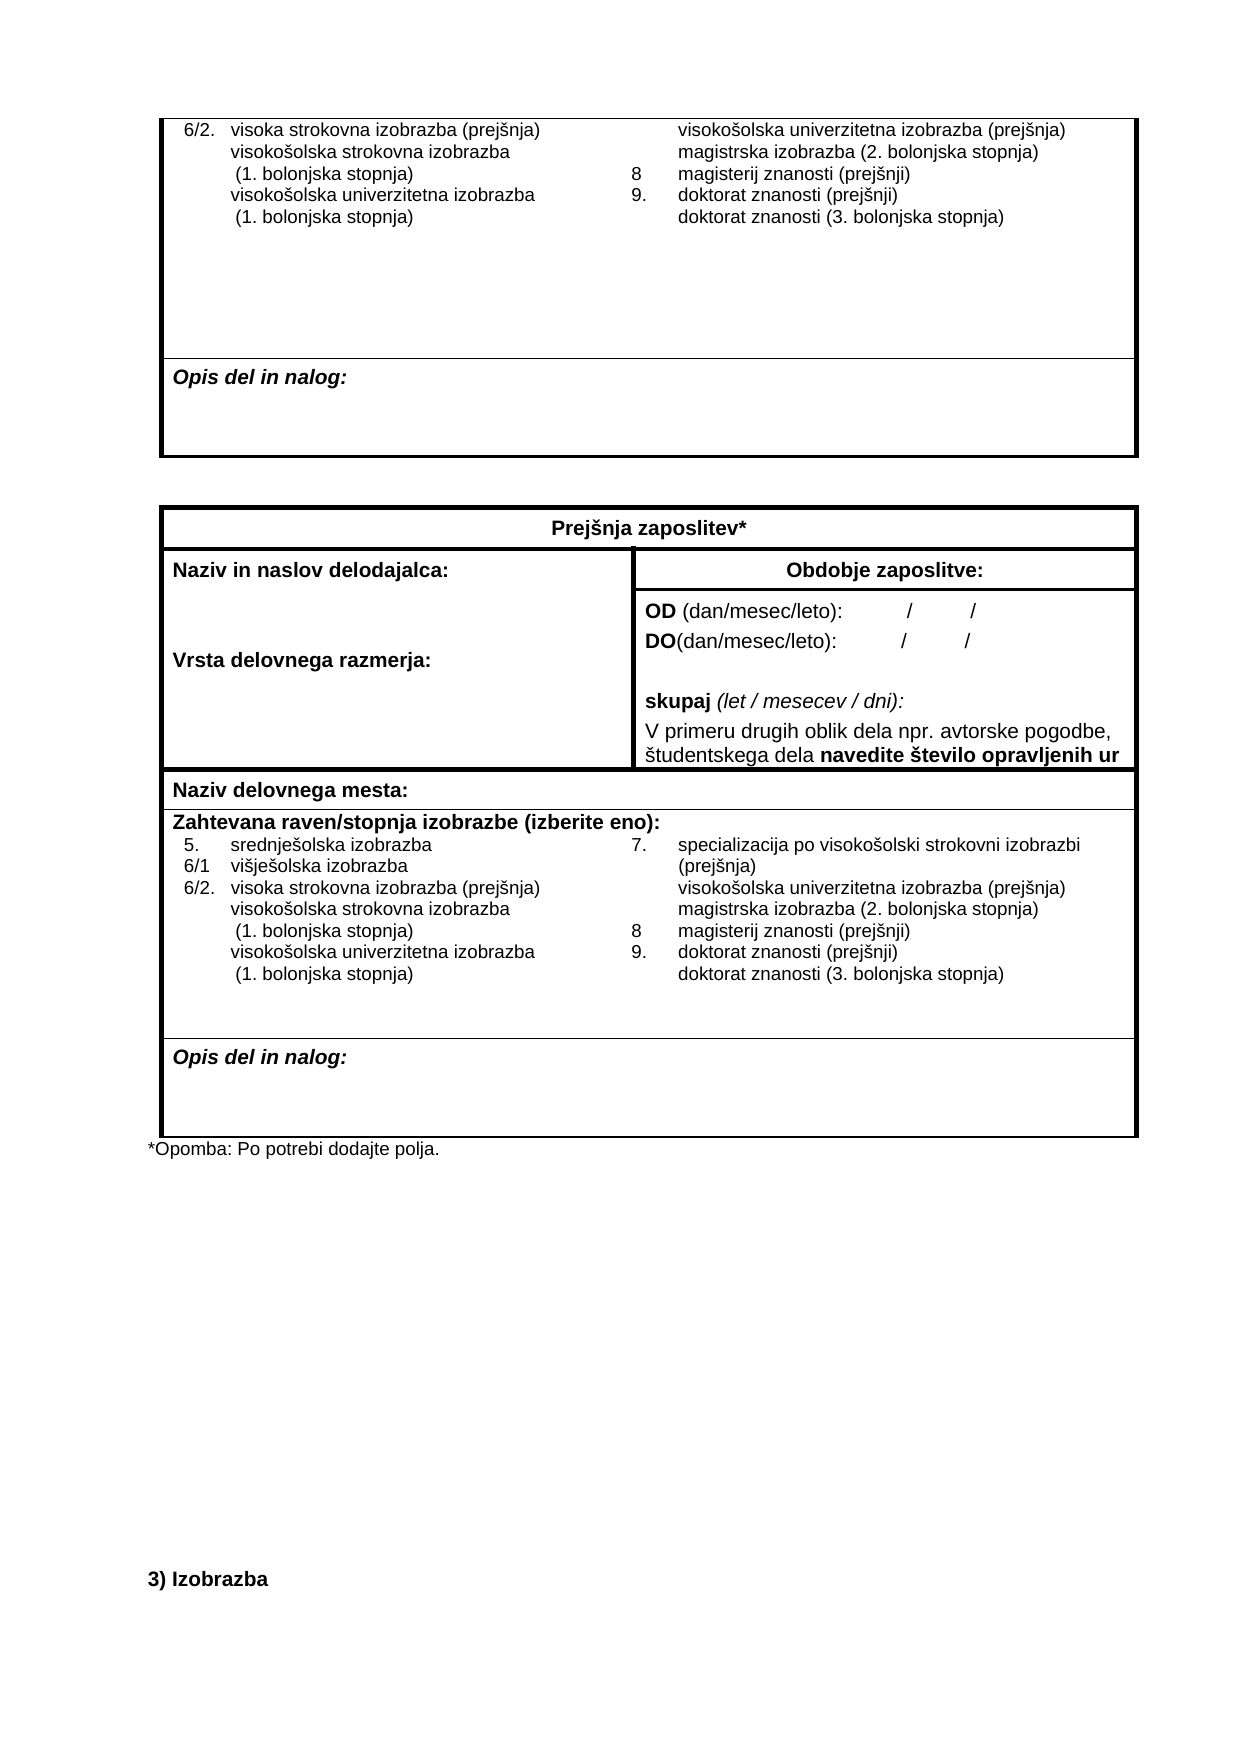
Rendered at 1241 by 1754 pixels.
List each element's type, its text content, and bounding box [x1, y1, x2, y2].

text *Opomba: Po potrebi dodajte polja. [148, 1138, 1078, 1159]
table_cell Naziv delovnega mesta: [164, 772, 1134, 808]
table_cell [164, 119, 1134, 357]
table_cell OD (dan/mesec/leto): / / DO(dan/mesec/leto): / / skupaj (let / mesecev / dni): V primeru drugih oblik dela npr. avtorske pogodbe, študentskega dela navedite število opravljenih ur [636, 591, 1134, 767]
table_cell Opis del in nalog: [164, 359, 1134, 455]
table_cell Naziv in naslov delodajalca: Vrsta delovnega razmerja: [164, 551, 631, 767]
text 3) Izobrazba [148, 1567, 1078, 1591]
table_cell Obdobje zaposlitve: [636, 551, 1134, 588]
table_cell Zahtevana raven/stopnja izobrazbe (izberite eno): [164, 810, 1134, 1038]
table_header Prejšnja zaposlitev* [164, 510, 1134, 546]
table_cell Opis del in nalog: [164, 1039, 1134, 1136]
